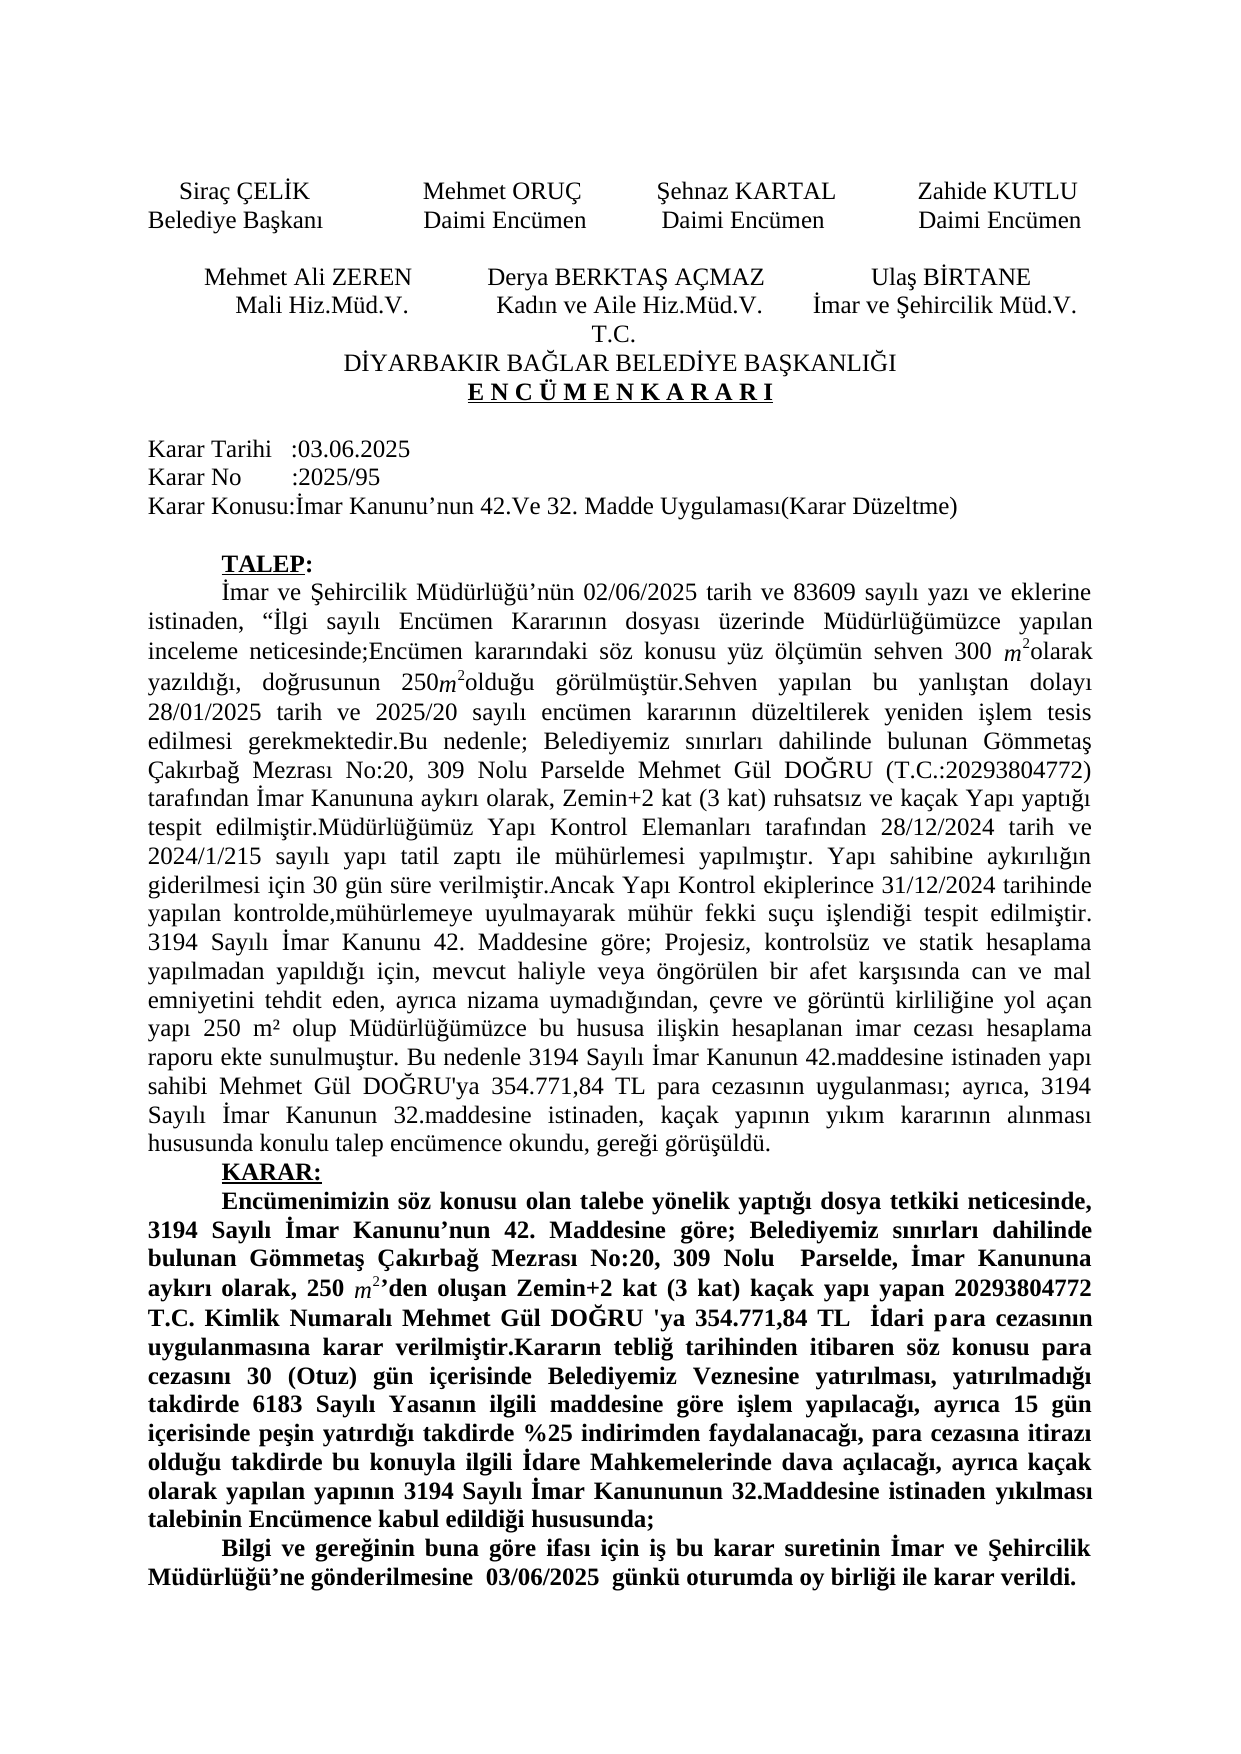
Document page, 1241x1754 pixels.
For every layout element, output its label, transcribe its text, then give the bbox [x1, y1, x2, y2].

text Karar Tarihi :03.06.2025 [148, 434, 1093, 462]
text Karar No :2025/95 [148, 462, 1093, 491]
text Siraç ÇELİK Mehmet ORUÇ Şehnaz KARTAL Zahide KUTLU Belediye Başkanı Daimi Encümen Daimi Encümen Daimi Encümen [148, 176, 1093, 234]
text E N C Ü M E N K A R A R I [148, 377, 1093, 406]
text Mali Hiz.Müd.V. Kadın ve Aile Hiz.Müd.V. İmar ve Şehircilik Müd.V. [148, 291, 1093, 319]
text Encümenimizin söz konusu olan talebe yönelik yaptığı dosya tetkiki neticesinde, 3194 Sayılı İmar Kanunu’nun 42. Maddesine göre; Belediyemiz sınırları dahilinde bulunan Gömmetaş Çakırbağ Mezrası No:20, 309 Nolu Parselde, İmar Kanununa aykırı olarak, 250 ’den oluşan Zemin+2 kat (3 kat) kaçak yapı yapan 20293804772 T.C. Kimlik Numaralı Mehmet Gül DOĞRU 'ya 354.771,84 TL İdari para cezasının uygulanmasına karar verilmiştir.Kararın tebliğ tarihinden itibaren söz konusu para cezasını 30 (Otuz) gün içerisinde Belediyemiz Veznesine yatırılması, yatırılmadığı takdirde 6183 Sayılı Yasanın ilgili maddesine göre işlem yapılacağı, ayrıca 15 gün içerisinde peşin yatırdığı takdirde %25 indirimden faydalanacağı, para cezasına itirazı olduğu takdirde bu konuyla ilgili İdare Mahkemelerinde dava açılacağı, ayrıca kaçak olarak yapılan yapının 3194 Sayılı İmar Kanununun 32.Maddesine istinaden yıkılması talebinin Encümence kabul edildiği hususunda; [148, 1186, 1093, 1533]
text Karar Konusu:İmar Kanunu’nun 42.Ve 32. Madde Uygulaması(Karar Düzeltme) [148, 491, 1093, 520]
text İmar ve Şehircilik Müdürlüğü’nün 02/06/2025 tarih ve 83609 sayılı yazı ve eklerine istinaden, “İlgi sayılı Encümen Kararının dosyası üzerinde Müdürlüğümüzce yapılan inceleme neticesinde;Encümen kararındaki söz konusu yüz ölçümün sehven 300 olarak yazıldığı, doğrusunun 250olduğu görülmüştür.Sehven yapılan bu yanlıştan dolayı 28/01/2025 tarih ve 2025/20 sayılı encümen kararının düzeltilerek yeniden işlem tesis edilmesi gerekmektedir.Bu nedenle; Belediyemiz sınırları dahilinde bulunan Gömmetaş Çakırbağ Mezrası No:20, 309 Nolu Parselde Mehmet Gül DOĞRU (T.C.:20293804772) tarafından İmar Kanununa aykırı olarak, Zemin+2 kat (3 kat) ruhsatsız ve kaçak Yapı yaptığı tespit edilmiştir.Müdürlüğümüz Yapı Kontrol Elemanları tarafından 28/12/2024 tarih ve 2024/1/215 sayılı yapı tatil zaptı ile mühürlemesi yapılmıştır. Yapı sahibine aykırılığın giderilmesi için 30 gün süre verilmiştir.Ancak Yapı Kontrol ekiplerince 31/12/2024 tarihinde yapılan kontrolde,mühürlemeye uyulmayarak mühür fekki suçu işlendiği tespit edilmiştir. 3194 Sayılı İmar Kanunu 42. Maddesine göre; Projesiz, kontrolsüz ve statik hesaplama yapılmadan yapıldığı için, mevcut haliyle veya öngörülen bir afet karşısında can ve mal emniyetini tehdit eden, ayrıca nizama uymadığından, çevre ve görüntü kirliliğine yol açan yapı 250 m² olup Müdürlüğümüzce bu hususa ilişkin hesaplanan imar cezası hesaplama raporu ekte sunulmuştur. Bu nedenle 3194 Sayılı İmar Kanunun 42.maddesine istinaden yapı sahibi Mehmet Gül DOĞRU'ya 354.771,84 TL para cezasının uygulanması; ayrıca, 3194 Sayılı İmar Kanunun 32.maddesine istinaden, kaçak yapının yıkım kararının alınması hususunda konulu talep encümence okundu, gereği görüşüldü. [148, 577, 1093, 1157]
text TALEP: [148, 549, 1090, 577]
text KARAR: [148, 1157, 1093, 1186]
text Bilgi ve gereğinin buna göre ifası için iş bu karar suretinin İmar ve Şehircilik Müdürlüğü’ne gönderilmesine 03/06/2025 günkü oturumda oy birliği ile karar verildi. [148, 1533, 1093, 1591]
text T.C. [443, 319, 1093, 348]
text DİYARBAKIR BAĞLAR BELEDİYE BAŞKANLIĞI [148, 348, 1093, 377]
text Mehmet Ali ZEREN Derya BERKTAŞ AÇMAZ Ulaş BİRTANE [148, 262, 1093, 291]
